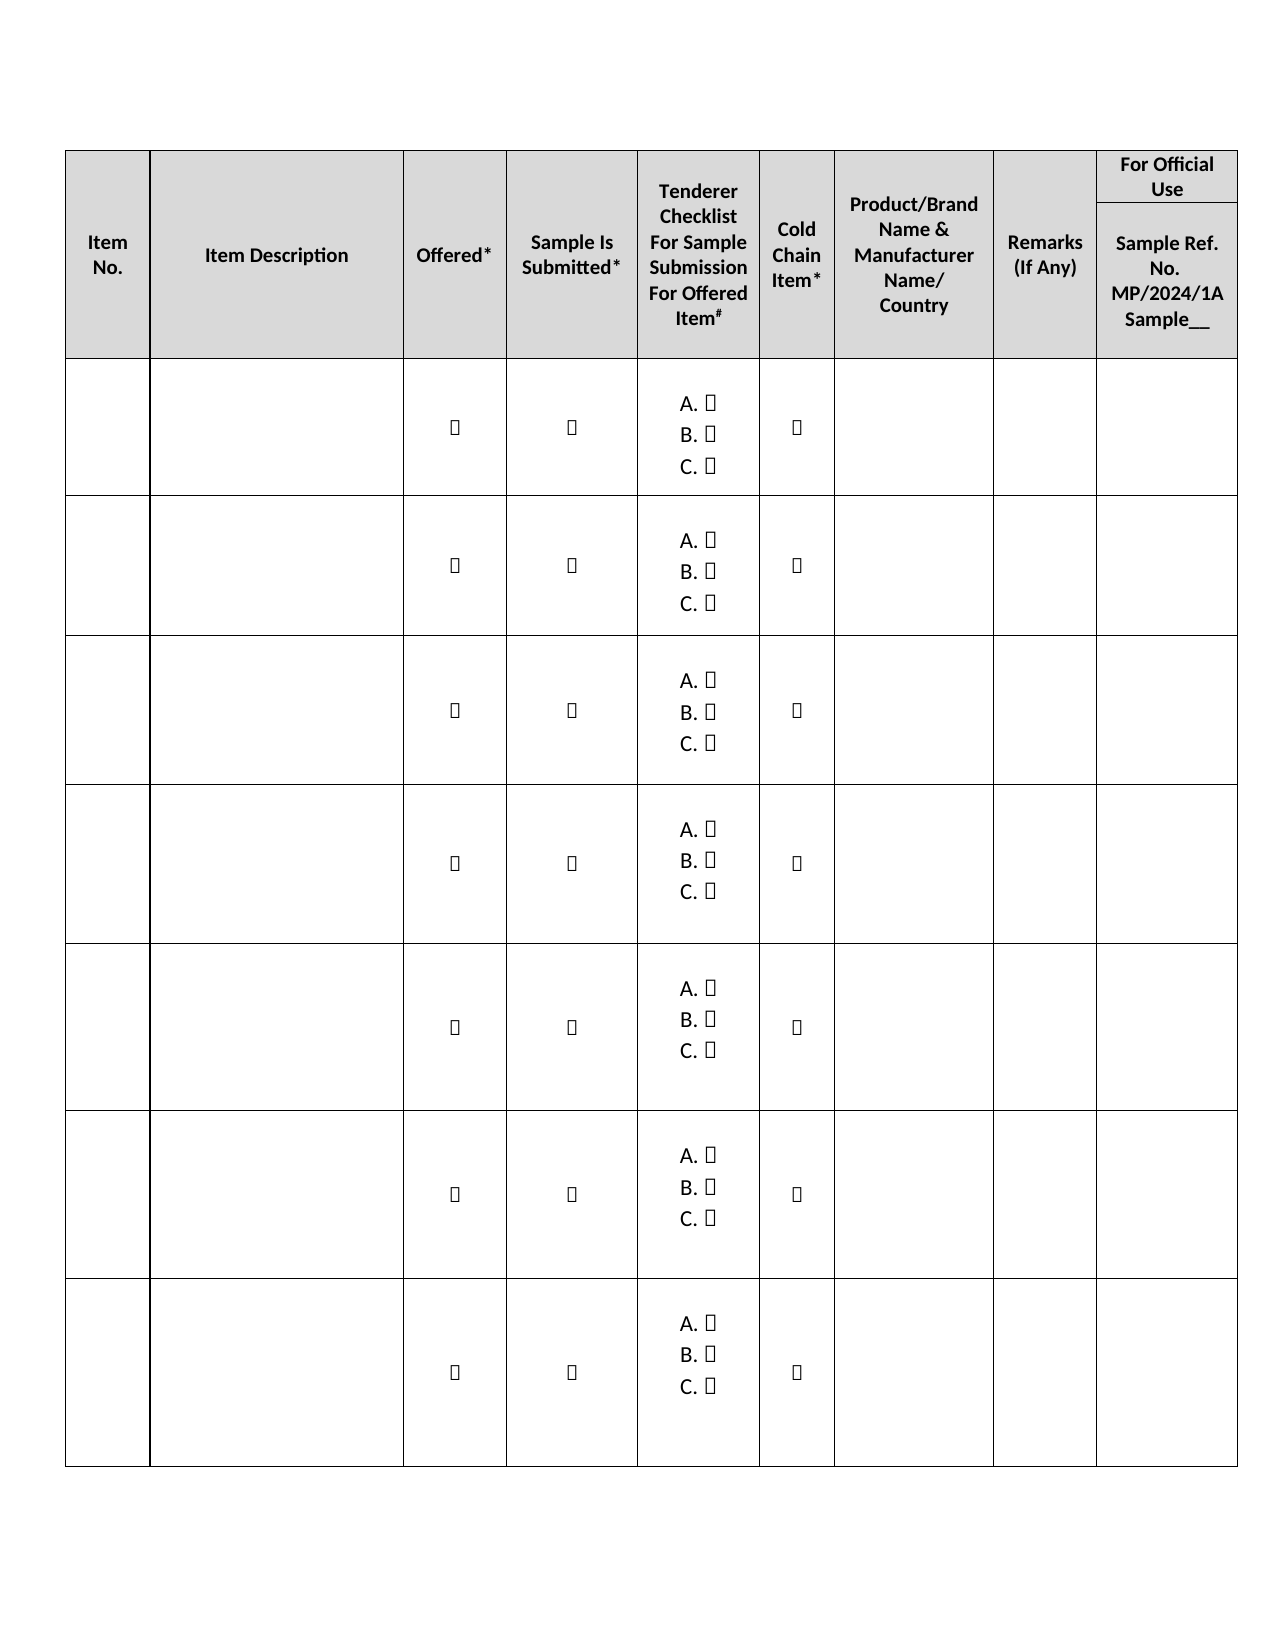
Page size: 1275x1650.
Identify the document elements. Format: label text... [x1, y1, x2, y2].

table_cell  [507, 1279, 637, 1466]
table_cell [835, 359, 993, 495]
table_cell [66, 359, 149, 495]
table_cell [151, 785, 403, 943]
table_cell Sample Ref. No. MP/2024/1A Sample__ [1097, 203, 1237, 358]
table_cell  [404, 359, 506, 495]
table_cell  [507, 1111, 637, 1278]
table_cell [835, 496, 993, 635]
table_cell A.  B.  C.  [638, 636, 759, 783]
table_cell [66, 944, 149, 1110]
table_cell [151, 359, 403, 495]
table_header Sample Is Submitted* [507, 151, 637, 358]
table_cell A.  B.  C.  [638, 496, 759, 635]
table_cell  [404, 785, 506, 943]
table_cell [835, 636, 993, 783]
table_header Offered* [404, 151, 506, 358]
table_cell [1097, 496, 1237, 635]
table_cell  [760, 1279, 834, 1466]
table_cell  [760, 785, 834, 943]
table_cell  [760, 359, 834, 495]
table_cell  [507, 359, 637, 495]
table_header For Official Use [1097, 151, 1237, 202]
table_header Item No. [66, 151, 149, 358]
table_cell  [404, 944, 506, 1110]
table_cell [1097, 636, 1237, 783]
table_cell [1097, 359, 1237, 495]
table_cell [1097, 1279, 1237, 1466]
table_cell [994, 785, 1096, 943]
table_cell [151, 1279, 403, 1466]
table_cell [994, 496, 1096, 635]
table_cell [994, 359, 1096, 495]
table_header Remarks (If Any) [994, 151, 1096, 358]
table_cell  [404, 1111, 506, 1278]
table_header Tenderer Checklist For Sample Submission For Offered Item# [638, 151, 759, 358]
table_cell  [760, 1111, 834, 1278]
table_header Item Description [151, 151, 403, 358]
table_cell  [404, 496, 506, 635]
table_cell [66, 496, 149, 635]
table_cell [1097, 785, 1237, 943]
table_cell [151, 944, 403, 1110]
table_cell  [507, 636, 637, 783]
table_header Product/Brand Name & Manufacturer Name/ Country [835, 151, 993, 358]
table_cell  [404, 636, 506, 783]
table_cell [66, 1279, 149, 1466]
table_cell [835, 785, 993, 943]
table_cell  [507, 496, 637, 635]
table_cell [994, 636, 1096, 783]
table_cell A.  B.  C.  [638, 1111, 759, 1278]
table_cell [1097, 1111, 1237, 1278]
table_cell [835, 1111, 993, 1278]
table_cell A.  B.  C.  [638, 359, 759, 495]
table_cell [835, 1279, 993, 1466]
table_cell  [404, 1279, 506, 1466]
table_cell [151, 1111, 403, 1278]
table_cell [1097, 944, 1237, 1110]
table_header Cold Chain Item* [760, 151, 834, 358]
table_cell [66, 636, 149, 783]
table_cell A.  B.  C.  [638, 785, 759, 943]
table_cell  [760, 944, 834, 1110]
table_cell  [760, 496, 834, 635]
table_cell [66, 1111, 149, 1278]
table_cell  [507, 785, 637, 943]
table_cell [66, 785, 149, 943]
table_cell [151, 636, 403, 783]
table_cell A.  B.  C.  [638, 944, 759, 1110]
table_cell [994, 1111, 1096, 1278]
table_cell [835, 944, 993, 1110]
table_cell  [507, 944, 637, 1110]
table_cell A.  B.  C.  [638, 1279, 759, 1466]
table_cell  [760, 636, 834, 783]
table_cell [994, 944, 1096, 1110]
table_cell [151, 496, 403, 635]
table_cell [994, 1279, 1096, 1466]
